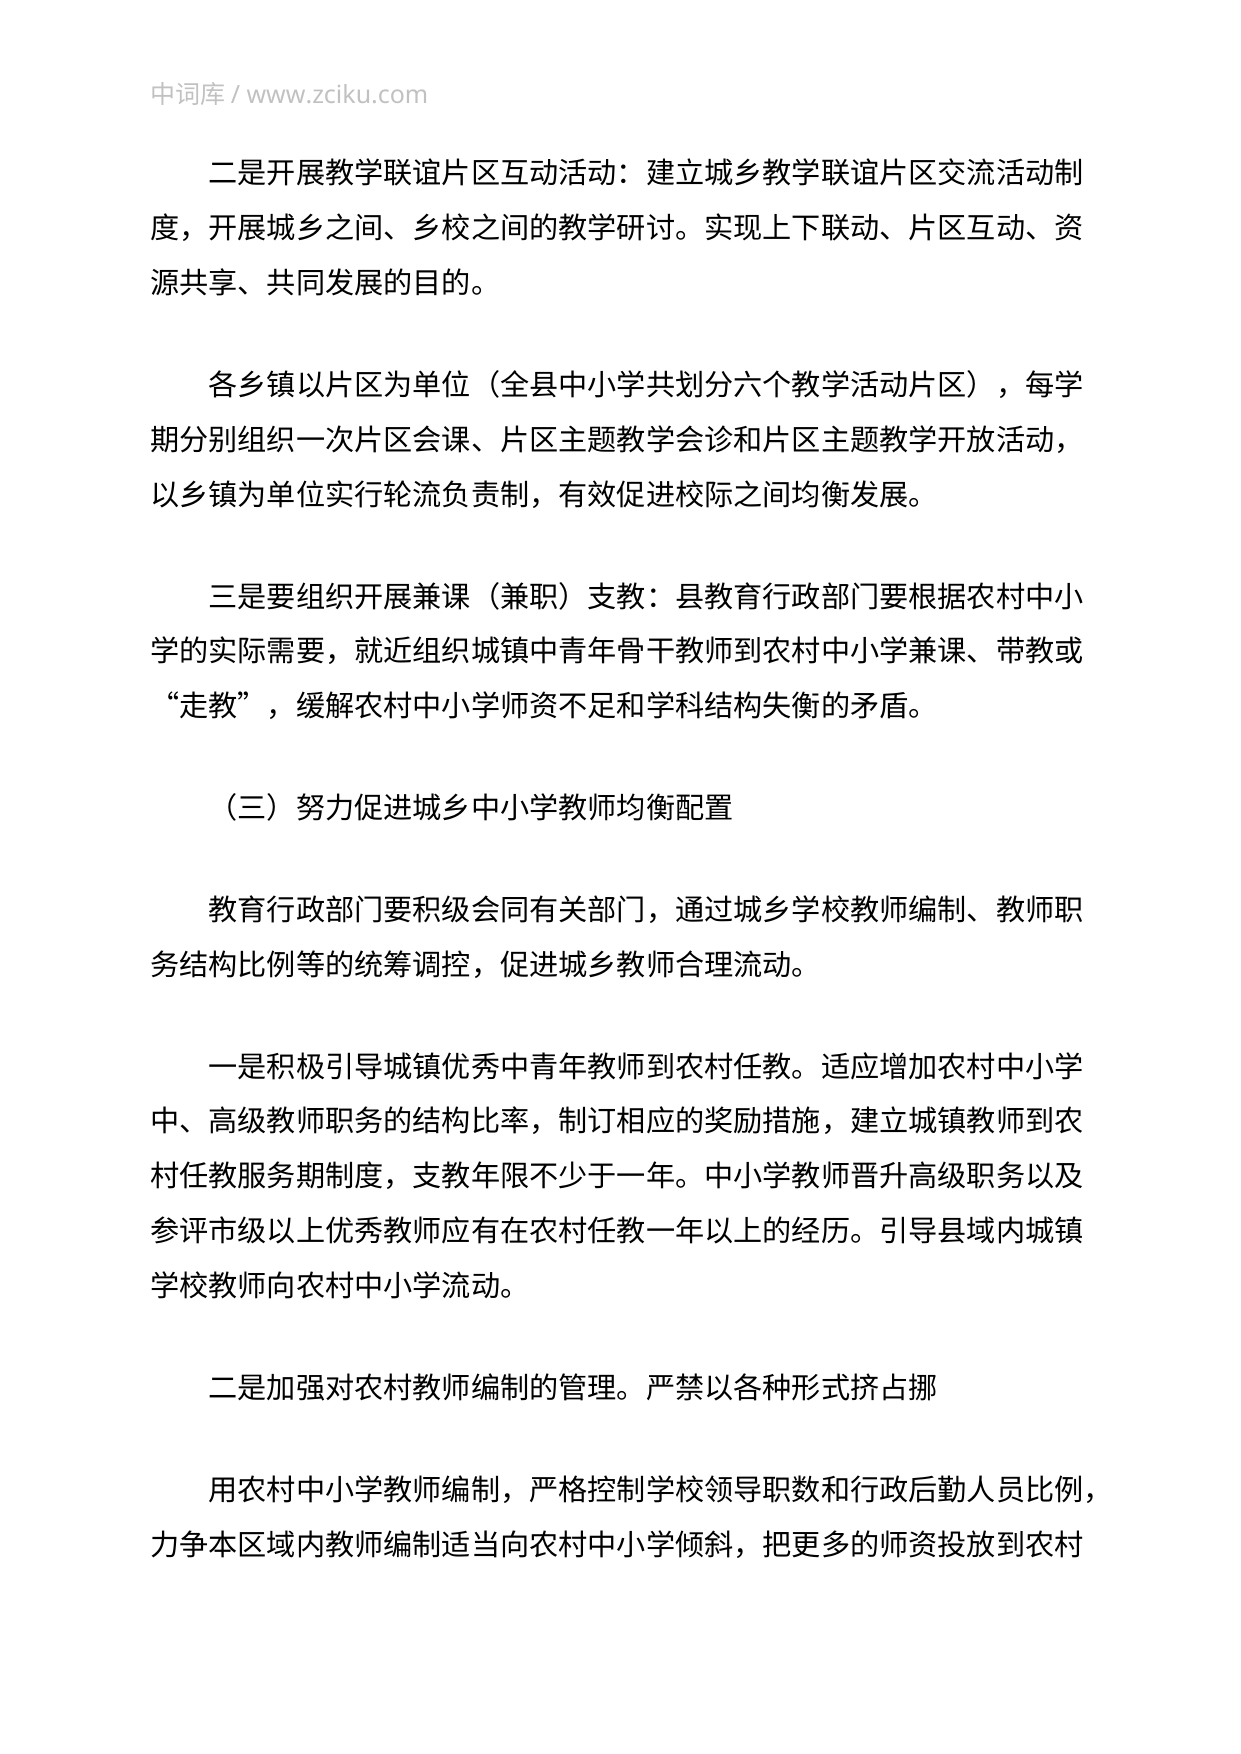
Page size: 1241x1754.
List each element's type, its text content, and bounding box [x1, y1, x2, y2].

text 一是积极引导城镇优秀中青年教师到农村任教。适应增加农村中小学中、高级教师职务的结构比率，制订相应的奖励措施，建立城镇教师到农村任教服务期制度，支教年限不少于一年。中小学教师晋升高级职务以及参评市级以上优秀教师应有在农村任教一年以上的经历。引导县域内城镇学校教师向农村中小学流动。 [150, 1043, 1090, 1305]
text 教育行政部门要积级会同有关部门，通过城乡学校教师编制、教师职务结构比例等的统筹调控，促进城乡教师合理流动。 [150, 886, 1090, 984]
text 三是要组织开展兼课（兼职）支教：县教育行政部门要根据农村中小学的实际需要，就近组织城镇中青年骨干教师到农村中小学兼课、带教或“走教”，缓解农村中小学师资不足和学科结构失衡的矛盾。 [150, 573, 1090, 725]
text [150, 1466, 1090, 1563]
text 二是开展教学联谊片区互动活动：建立城乡教学联谊片区交流活动制度，开展城乡之间、乡校之间的教学研讨。实现上下联动、片区互动、资源共享、共同发展的目的。 [150, 150, 1090, 302]
text 二是加强对农村教师编制的管理。严禁以各种形式挤占挪 [150, 1364, 1090, 1407]
text （三）努力促进城乡中小学教师均衡配置 [150, 785, 1090, 827]
text 各乡镇以片区为单位（全县中小学共划分六个教学活动片区），每学期分别组织一次片区会课、片区主题教学会诊和片区主题教学开放活动，以乡镇为单位实行轮流负责制，有效促进校际之间均衡发展。 [150, 362, 1090, 514]
